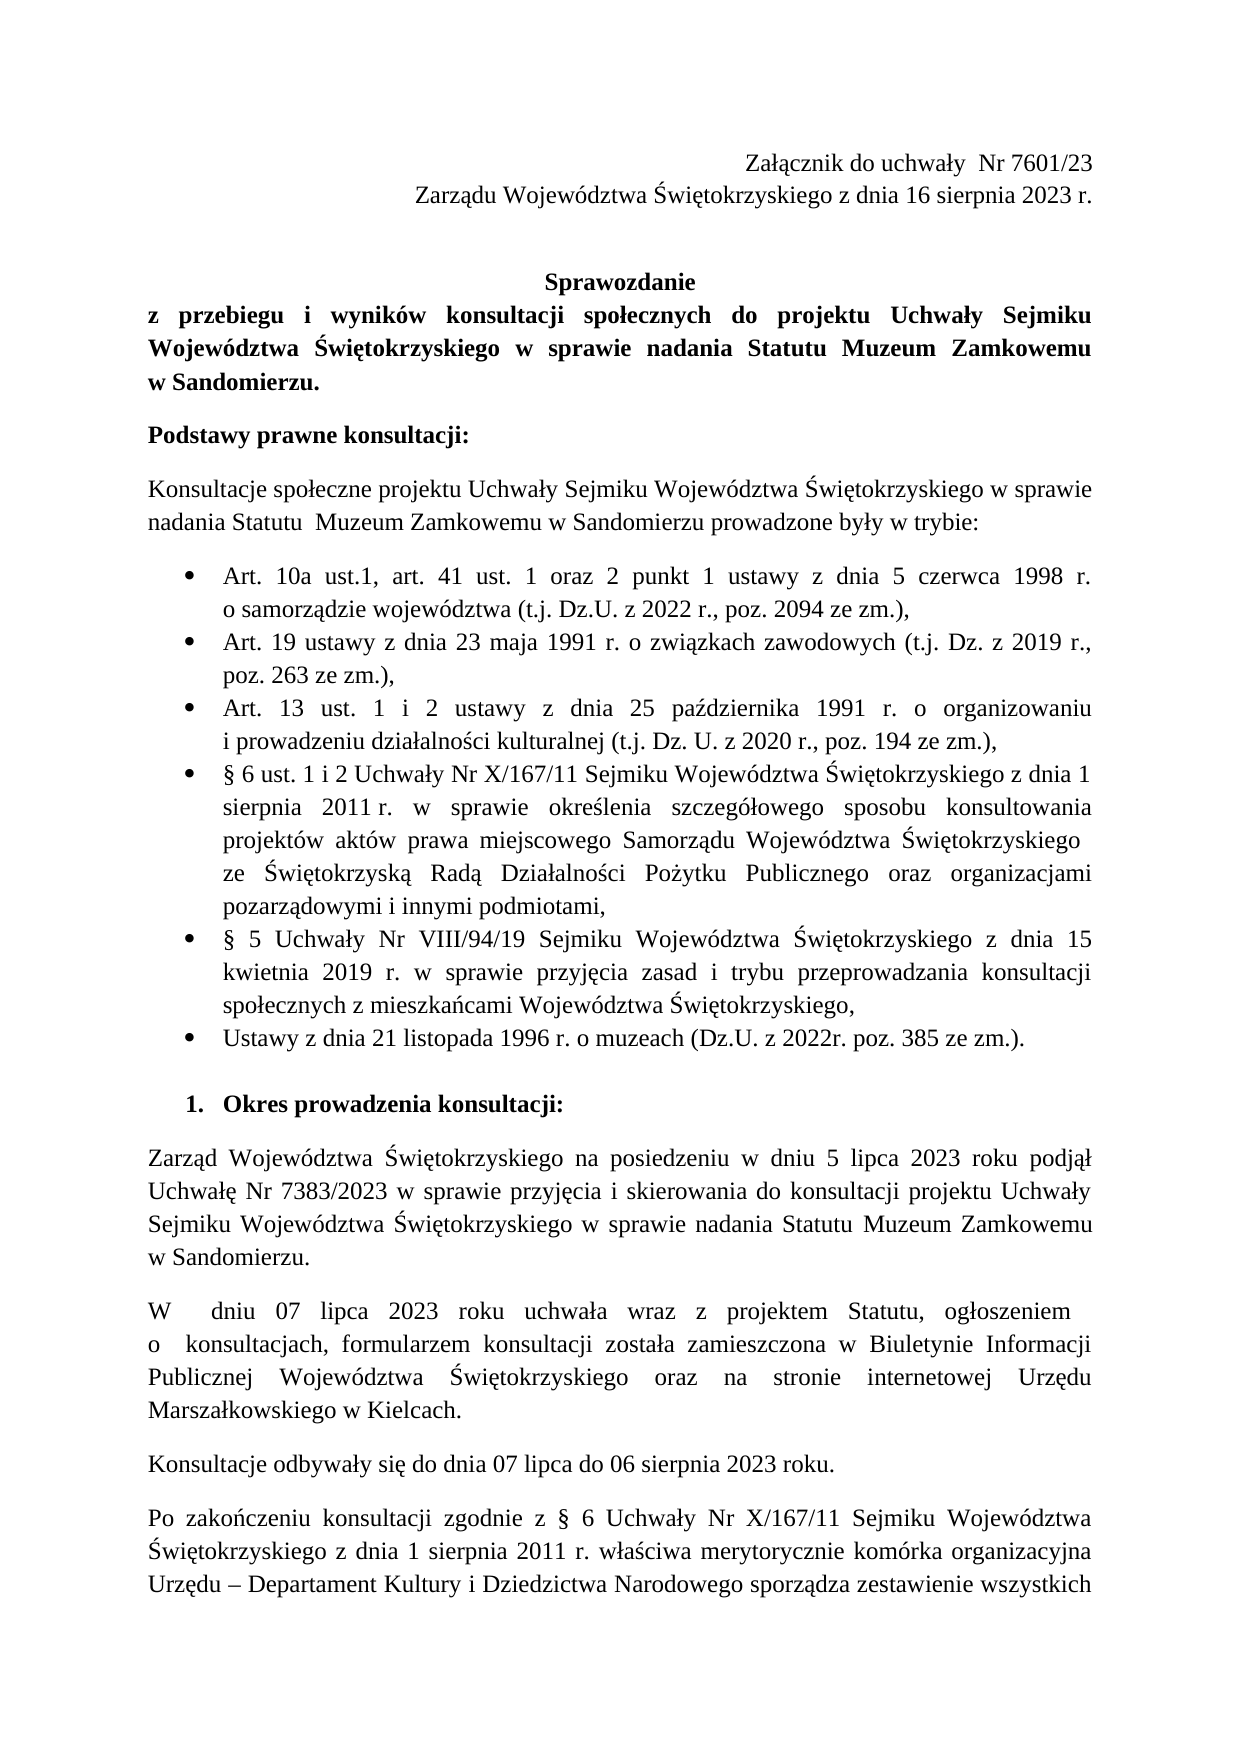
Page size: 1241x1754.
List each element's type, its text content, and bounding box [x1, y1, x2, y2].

text Sprawozdanie [148, 267, 1093, 296]
list Art. 19 ustawy z dnia 23 maja 1991 r. o związkach zawodowych (t.j. Dz. z 2019 r., poz. 263 ze zm.), [185, 627, 1093, 689]
list § 5 Uchwały Nr VIII/94/19 Sejmiku Województwa Świętokrzyskiego z dnia 15 kwietnia 2019 r. w sprawie przyjęcia zasad i trybu przeprowadzania konsultacji społecznych z mieszkańcami Województwa Świętokrzyskiego, [185, 924, 1093, 1019]
list Art. 13 ust. 1 i 2 ustawy z dnia 25 października 1991 r. o organizowaniu i prowadzeniu działalności kulturalnej (t.j. Dz. U. z 2020 r., poz. 194 ze zm.), [185, 693, 1093, 755]
text W dniu 07 lipca 2023 roku uchwała wraz z projektem Statutu, ogłoszeniem o konsultacjach, formularzem konsultacji została zamieszczona w Biuletynie Informacji Publicznej Województwa Świętokrzyskiego oraz na stronie internetowej Urzędu Marszałkowskiego w Kielcach. [148, 1296, 1093, 1424]
text Zarządu Województwa Świętokrzyskiego z dnia 16 sierpnia 2023 r. [148, 181, 1093, 209]
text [148, 1503, 1093, 1598]
list § 6 ust. 1 i 2 Uchwały Nr X/167/11 Sejmiku Województwa Świętokrzyskiego z dnia 1 sierpnia 2011 r. w sprawie określenia szczegółowego sposobu konsultowania projektów aktów prawa miejscowego Samorządu Województwa Świętokrzyskiego ze Świętokrzyską Radą Działalności Pożytku Publicznego oraz organizacjami pozarządowymi i innymi podmiotami, [185, 759, 1093, 920]
list Ustawy z dnia 21 listopada 1996 r. o muzeach (Dz.U. z 2022r. poz. 385 ze zm.). [185, 1023, 1093, 1052]
text Konsultacje odbywały się do dnia 07 lipca do 06 sierpnia 2023 roku. [148, 1449, 1093, 1478]
list Okres prowadzenia konsultacji: [185, 1089, 1093, 1118]
list Art. 10a ust.1, art. 41 ust. 1 oraz 2 punkt 1 ustawy z dnia 5 czerwca 1998 r. o samorządzie województwa (t.j. Dz.U. z 2022 r., poz. 2094 ze zm.), [185, 561, 1093, 623]
text z przebiegu i wyników konsultacji społecznych do projektu Uchwały Sejmiku Województwa Świętokrzyskiego w sprawie nadania Statutu Muzeum Zamkowemu w Sandomierzu. [148, 301, 1093, 395]
text Podstawy prawne konsultacji: [148, 420, 1093, 449]
text Zarząd Województwa Świętokrzyskiego na posiedzeniu w dniu 5 lipca 2023 roku podjął Uchwałę Nr 7383/2023 w sprawie przyjęcia i skierowania do konsultacji projektu Uchwały Sejmiku Województwa Świętokrzyskiego w sprawie nadania Statutu Muzeum Zamkowemu w Sandomierzu. [148, 1143, 1093, 1271]
text Załącznik do uchwały Nr 7601/23 [148, 148, 1093, 176]
text Konsultacje społeczne projektu Uchwały Sejmiku Województwa Świętokrzyskiego w sprawie nadania Statutu Muzeum Zamkowemu w Sandomierzu prowadzone były w trybie: [148, 474, 1093, 536]
